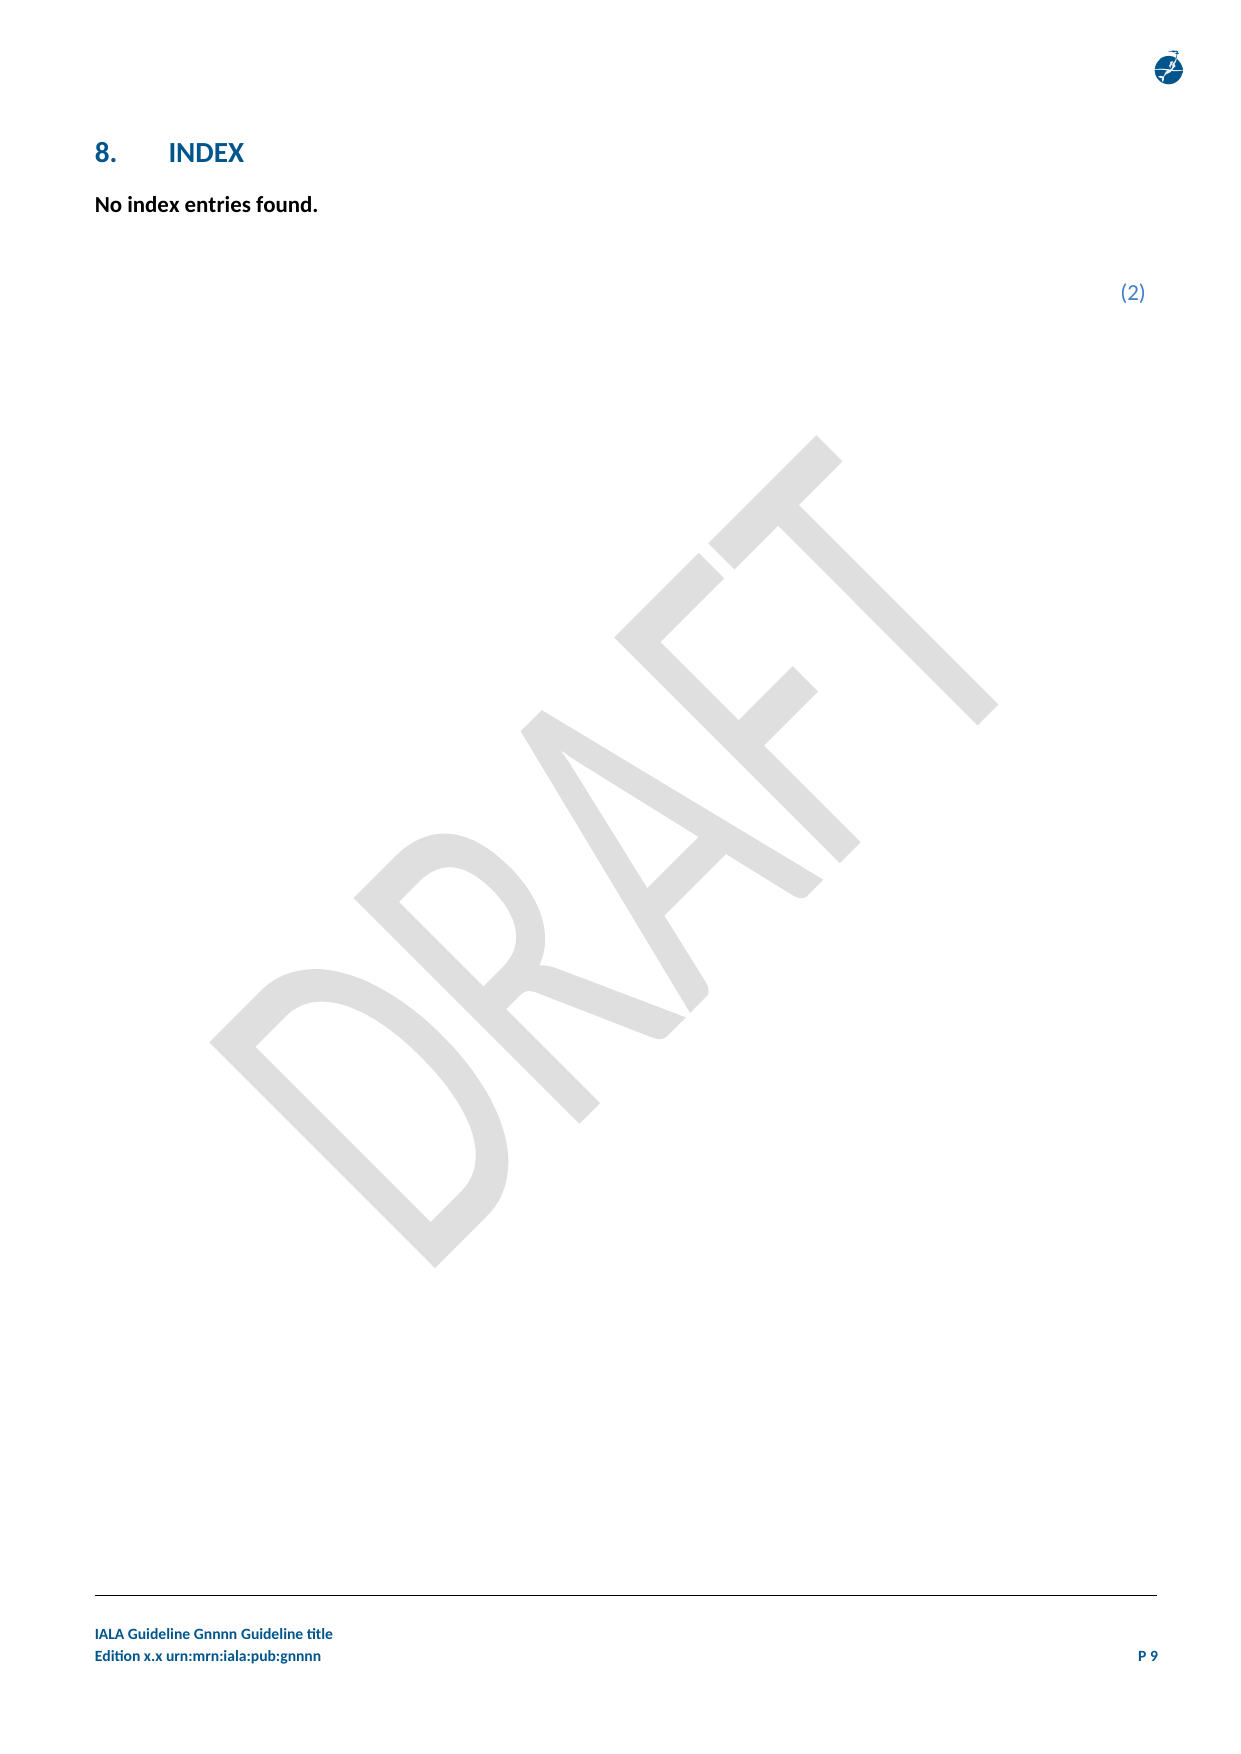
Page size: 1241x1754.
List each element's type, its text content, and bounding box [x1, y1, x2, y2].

subtitle Index [94, 134, 1157, 170]
picture [1123, 0, 1241, 119]
text No index entries found. [94, 191, 626, 218]
